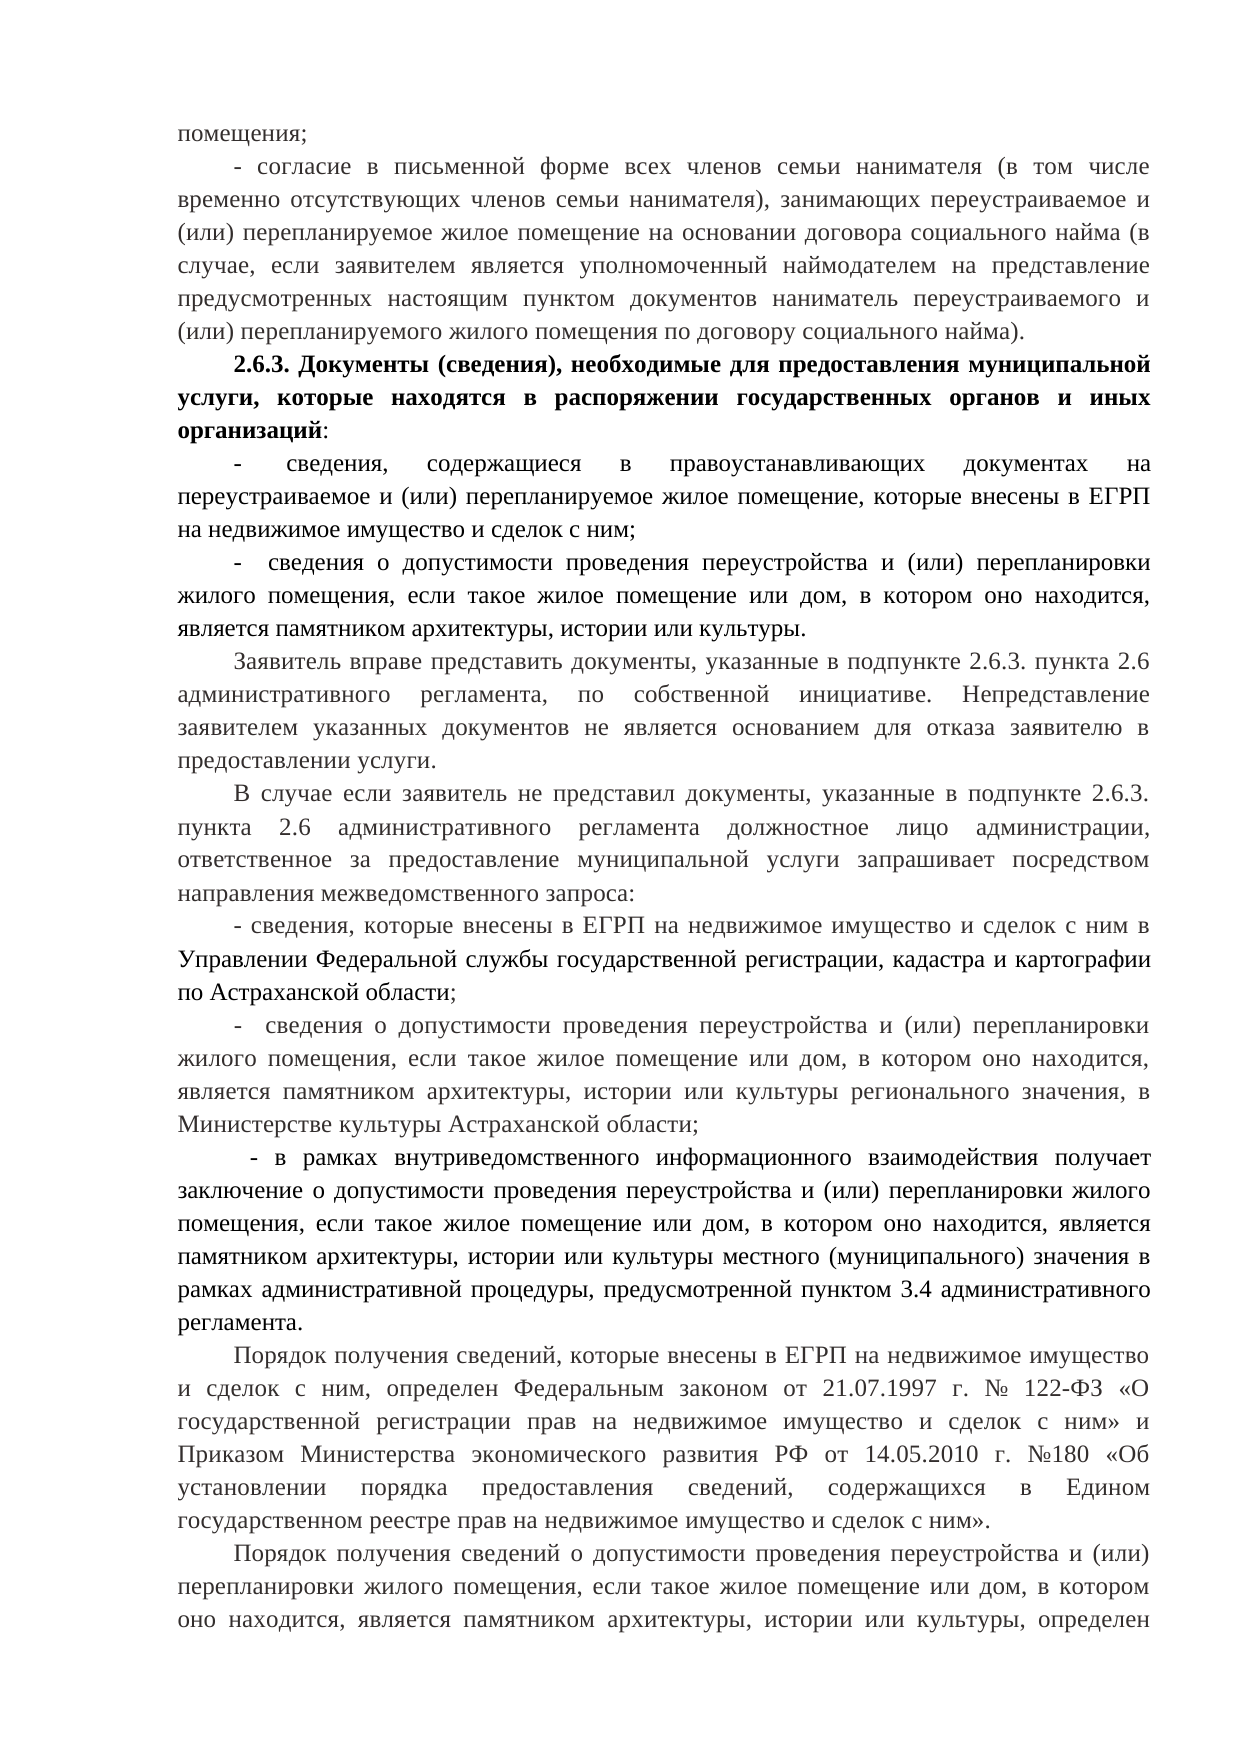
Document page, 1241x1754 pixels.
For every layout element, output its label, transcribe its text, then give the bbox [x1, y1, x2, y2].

text Порядок получения сведений, которые внесены в ЕГРП на недвижимое имущество и сделок с ним, определен Федеральным законом от 21.07.1997 г. № 122-ФЗ «О государственной регистрации прав на недвижимое имущество и сделок с ним» и Приказом Министерства экономического развития РФ от 14.05.2010 г. №180 «Об установлении порядка предоставления сведений, содержащихся в Едином государственном реестре прав на недвижимое имущество и сделок с ним». [177, 1340, 1152, 1534]
text - сведения, содержащиеся в правоустанавливающих документах на переустраиваемое и (или) перепланируемое жилое помещение, которые внесены в ЕГРП на недвижимое имущество и сделок с ним; [177, 448, 1152, 543]
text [177, 1538, 1152, 1633]
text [177, 118, 1152, 147]
text В случае если заявитель не представил документы, указанные в подпункте 2.6.3. пункта 2.6 административного регламента должностное лицо администрации, ответственное за предоставление муниципальной услуги запрашивает посредством направления межведомственного запроса: [177, 778, 1152, 906]
text 2.6.3. Документы (сведения), необходимые для предоставления муниципальной услуги, которые находятся в распоряжении государственных органов и иных организаций: [177, 349, 1152, 444]
text - сведения, которые внесены в ЕГРП на недвижимое имущество и сделок с ним в Управлении Федеральной службы государственной регистрации, кадастра и картографии по Астраханской области; [177, 911, 1152, 1005]
text - сведения о допустимости проведения переустройства и (или) перепланировки жилого помещения, если такое жилое помещение или дом, в котором оно находится, является памятником архитектуры, истории или культуры. [177, 547, 1152, 642]
text - согласие в письменной форме всех членов семьи нанимателя (в том числе временно отсутствующих членов семьи нанимателя), занимающих переустраиваемое и (или) перепланируемое жилое помещение на основании договора социального найма (в случае, если заявителем является уполномоченный наймодателем на представление предусмотренных настоящим пунктом документов наниматель переустраиваемого и (или) перепланируемого жилого помещения по договору социального найма). [177, 151, 1152, 345]
text - сведения о допустимости проведения переустройства и (или) перепланировки жилого помещения, если такое жилое помещение или дом, в котором оно находится, является памятником архитектуры, истории или культуры регионального значения, в Министерстве культуры Астраханской области; [177, 1010, 1152, 1137]
text Заявитель вправе представить документы, указанные в подпункте 2.6.3. пункта 2.6 административного регламента, по собственной инициативе. Непредставление заявителем указанных документов не является основанием для отказа заявителю в предоставлении услуги. [177, 646, 1152, 774]
text - в рамках внутриведомственного информационного взаимодействия получает заключение о допустимости проведения переустройства и (или) перепланировки жилого помещения, если такое жилое помещение или дом, в котором оно находится, является памятником архитектуры, истории или культуры местного (муниципального) значения в рамках административной процедуры, предусмотренной пунктом 3.4 административного регламента. [177, 1142, 1152, 1336]
